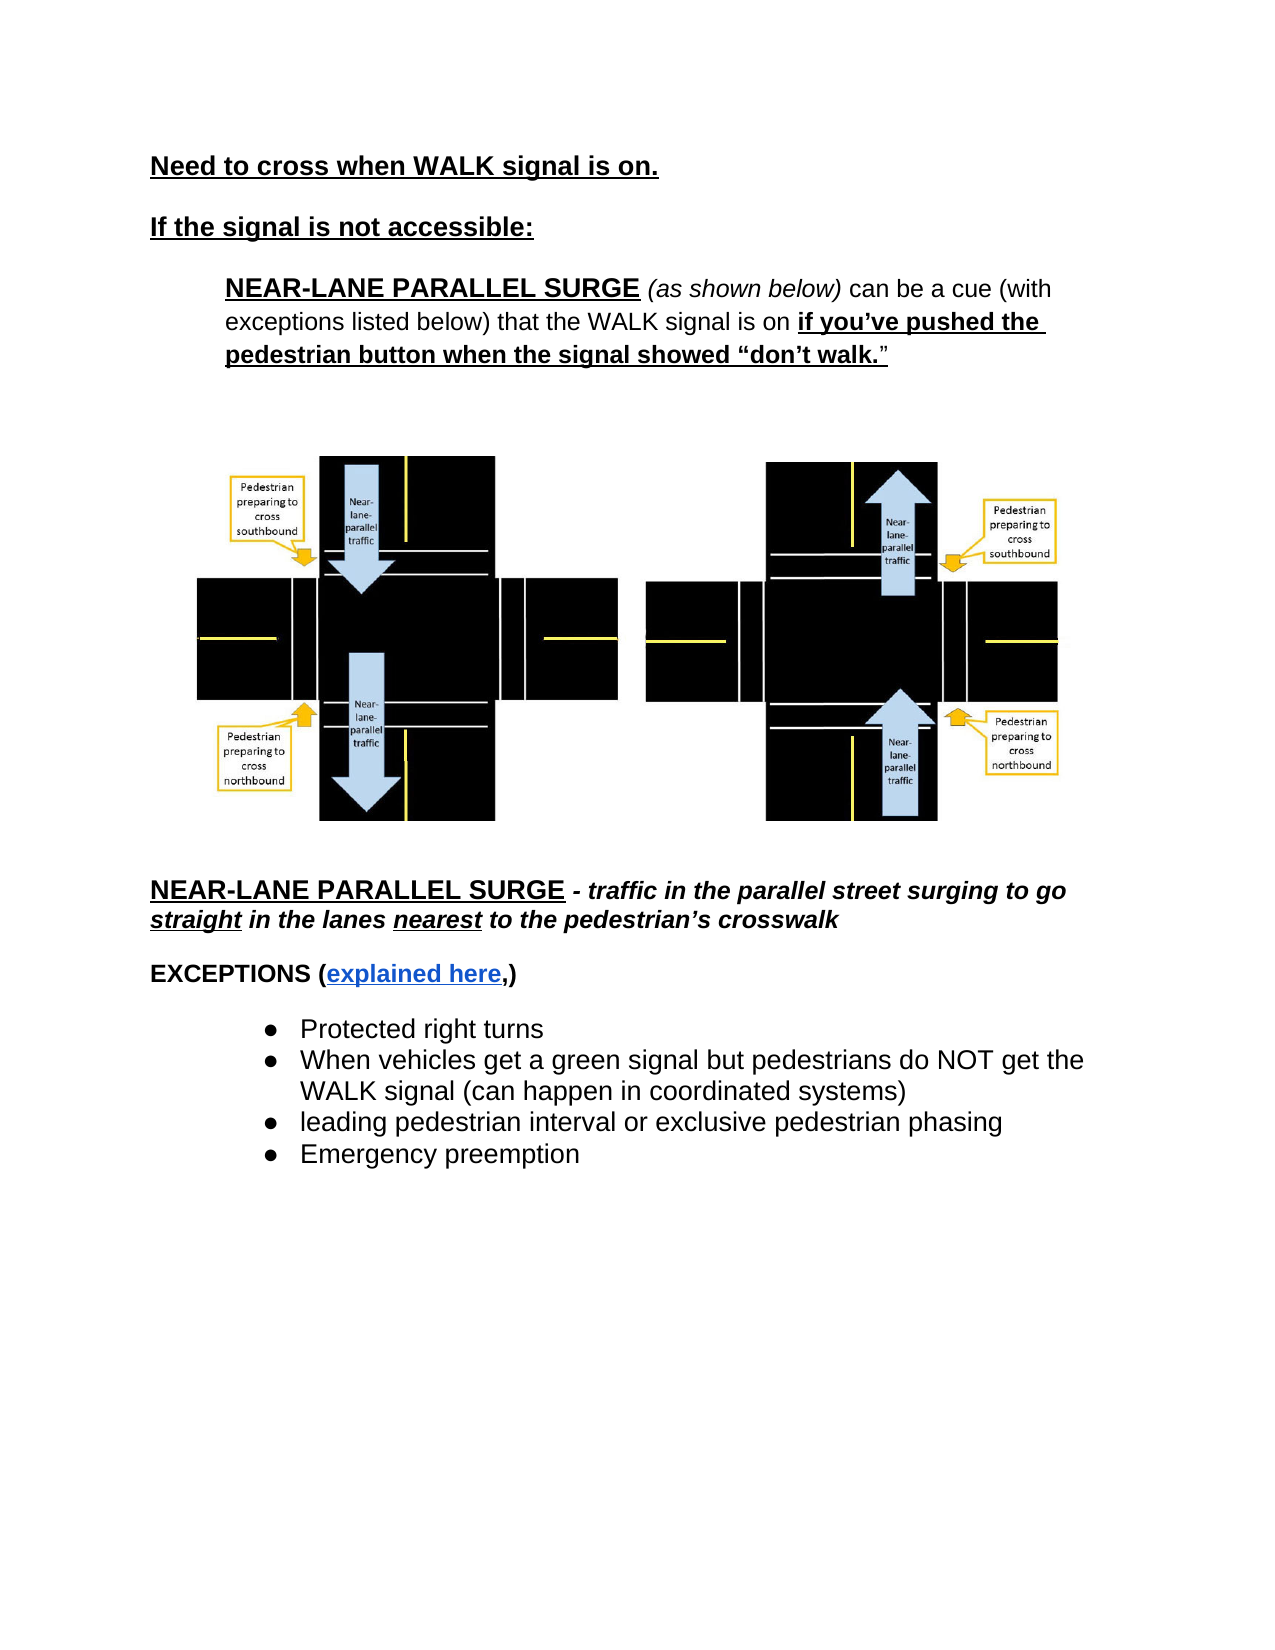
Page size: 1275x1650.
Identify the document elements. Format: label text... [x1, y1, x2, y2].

text Need to cross when WALK signal is on. [150, 150, 1125, 181]
picture [183, 456, 627, 821]
text If the signal is not accessible: [150, 211, 1125, 242]
list leading pedestrian interval or exclusive pedestrian phasing [262, 1106, 1125, 1138]
picture [634, 462, 1092, 821]
text EXCEPTIONS (explained here,) [150, 959, 1125, 988]
list When vehicles get a green signal but pedestrians do NOT get the WALK signal (can happen in coordinated systems) [262, 1044, 1125, 1106]
list Emergency preemption [262, 1138, 1125, 1169]
list Protected right turns [262, 1013, 1125, 1044]
text NEAR-LANE PARALLEL SURGE (as shown below) can be a cue (with exceptions listed below) that the WALK signal is on if you’ve pushed the pedestrian button when the signal showed “don’t walk.” [225, 272, 1125, 369]
text NEAR-LANE PARALLEL SURGE - traffic in the parallel street surging to go straight in the lanes nearest to the pedestrian’s crosswalk [150, 874, 1125, 934]
